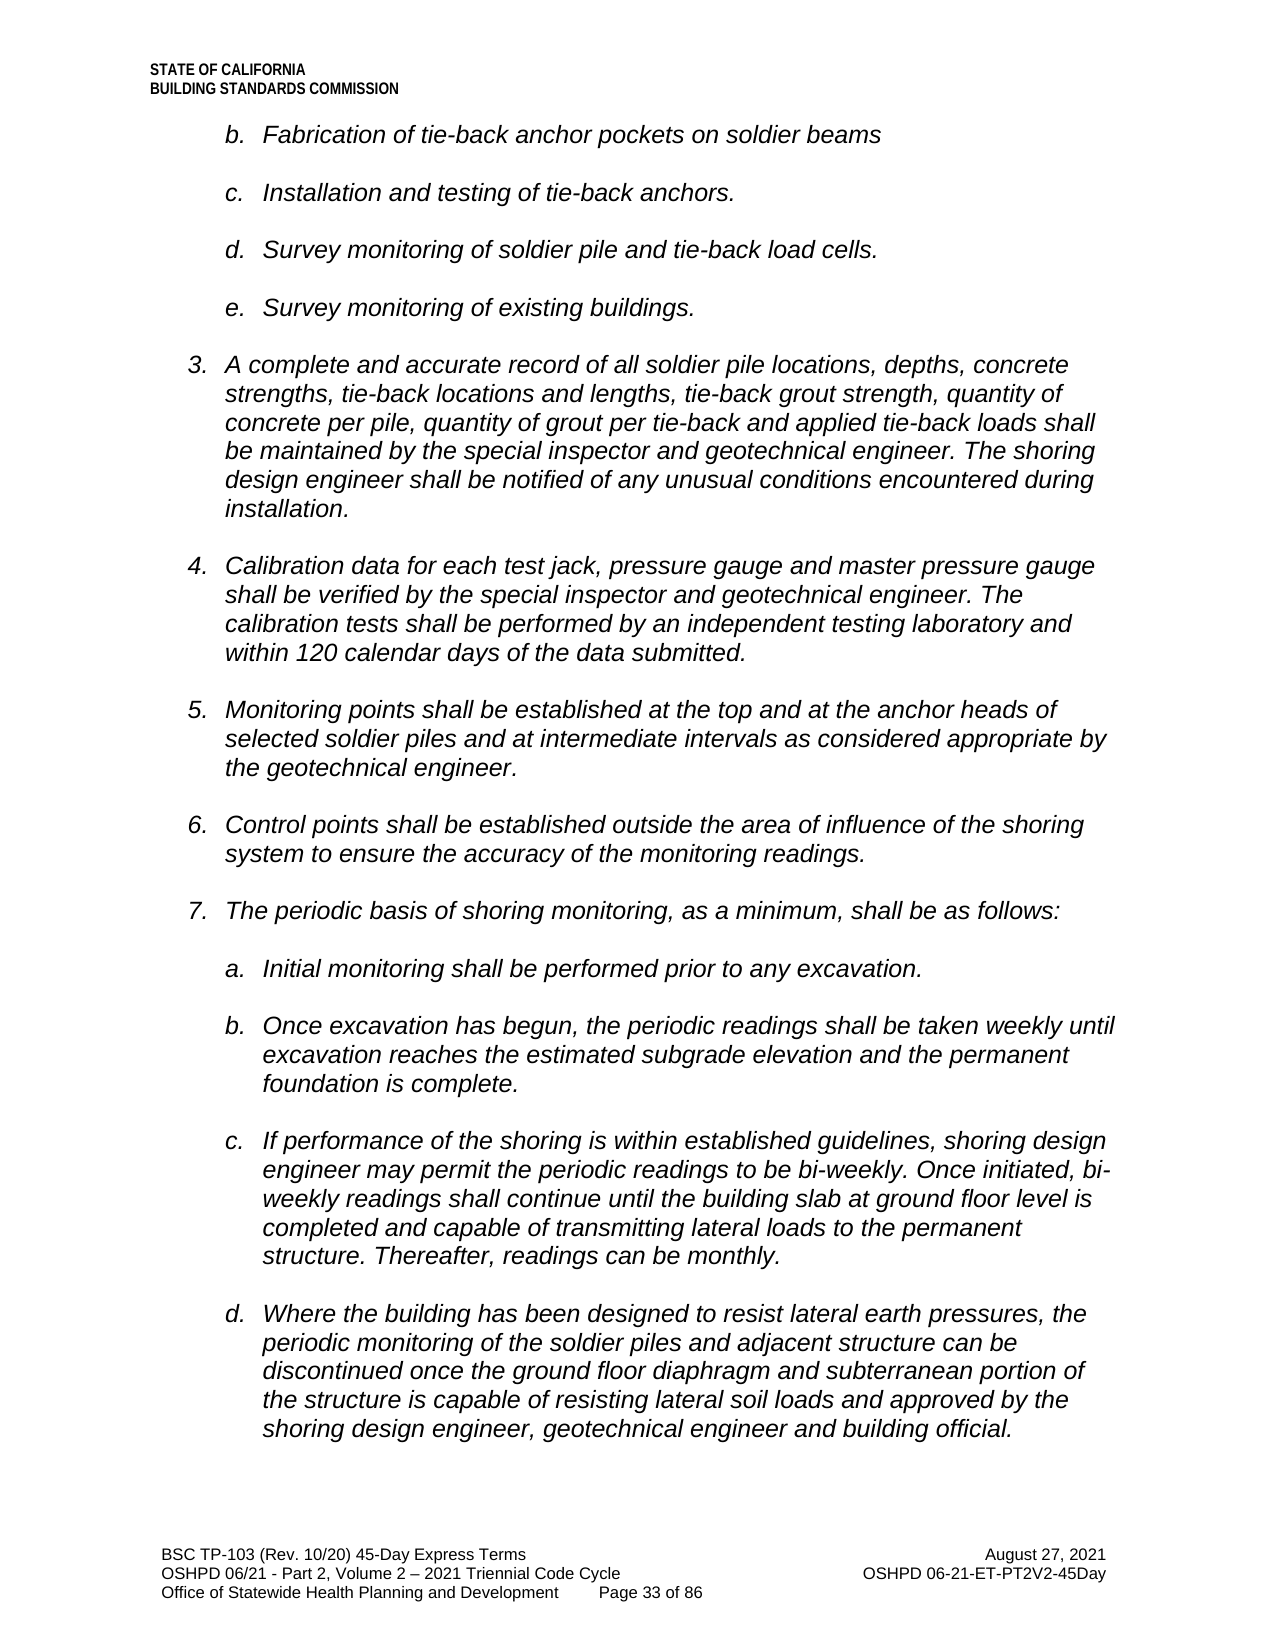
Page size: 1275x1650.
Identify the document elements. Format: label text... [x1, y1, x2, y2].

list Survey monitoring of existing buildings. [225, 292, 1125, 350]
list Control points shall be established outside the area of influence of the shoring system to ensure the accuracy of the monitoring readings. [187, 810, 1125, 896]
list A complete and accurate record of all soldier pile locations, depths, concrete strengths, tie-back locations and lengths, tie-back grout strength, quantity of concrete per pile, quantity of grout per tie-back and applied tie-back loads shall be maintained by the special inspector and geotechnical engineer. The shoring design engineer shall be notified of any unusual conditions encountered during installation. [187, 350, 1125, 551]
list Monitoring points shall be established at the top and at the anchor heads of selected soldier piles and at intermediate intervals as considered appropriate by the geotechnical engineer. [187, 695, 1125, 810]
list Fabrication of tie-back anchor pockets on soldier beams [225, 120, 1125, 177]
list The periodic basis of shoring monitoring, as a minimum, shall be as follows: [187, 896, 1125, 954]
list Survey monitoring of soldier pile and tie-back load cells. [225, 235, 1125, 292]
list Where the building has been designed to resist lateral earth pressures, the periodic monitoring of the soldier piles and adjacent structure can be discontinued once the ground floor diaphragm and subterranean portion of the structure is capable of resisting lateral soil loads and approved by the shoring design engineer, geotechnical engineer and building official. [225, 1299, 1125, 1471]
list Installation and testing of tie-back anchors. [225, 177, 1125, 235]
list If performance of the shoring is within established guidelines, shoring design engineer may permit the periodic readings to be bi-weekly. Once initiated, bi-weekly readings shall continue until the building slab at ground floor level is completed and capable of transmitting lateral loads to the permanent structure. Thereafter, readings can be monthly. [225, 1126, 1125, 1299]
list Initial monitoring shall be performed prior to any excavation. [225, 954, 1125, 1011]
list Calibration data for each test jack, pressure gauge and master pressure gauge shall be verified by the special inspector and geotechnical engineer. The calibration tests shall be performed by an independent testing laboratory and within 120 calendar days of the data submitted. [187, 551, 1125, 695]
list Once excavation has begun, the periodic readings shall be taken weekly until excavation reaches the estimated subgrade elevation and the permanent foundation is complete. [225, 1011, 1125, 1126]
